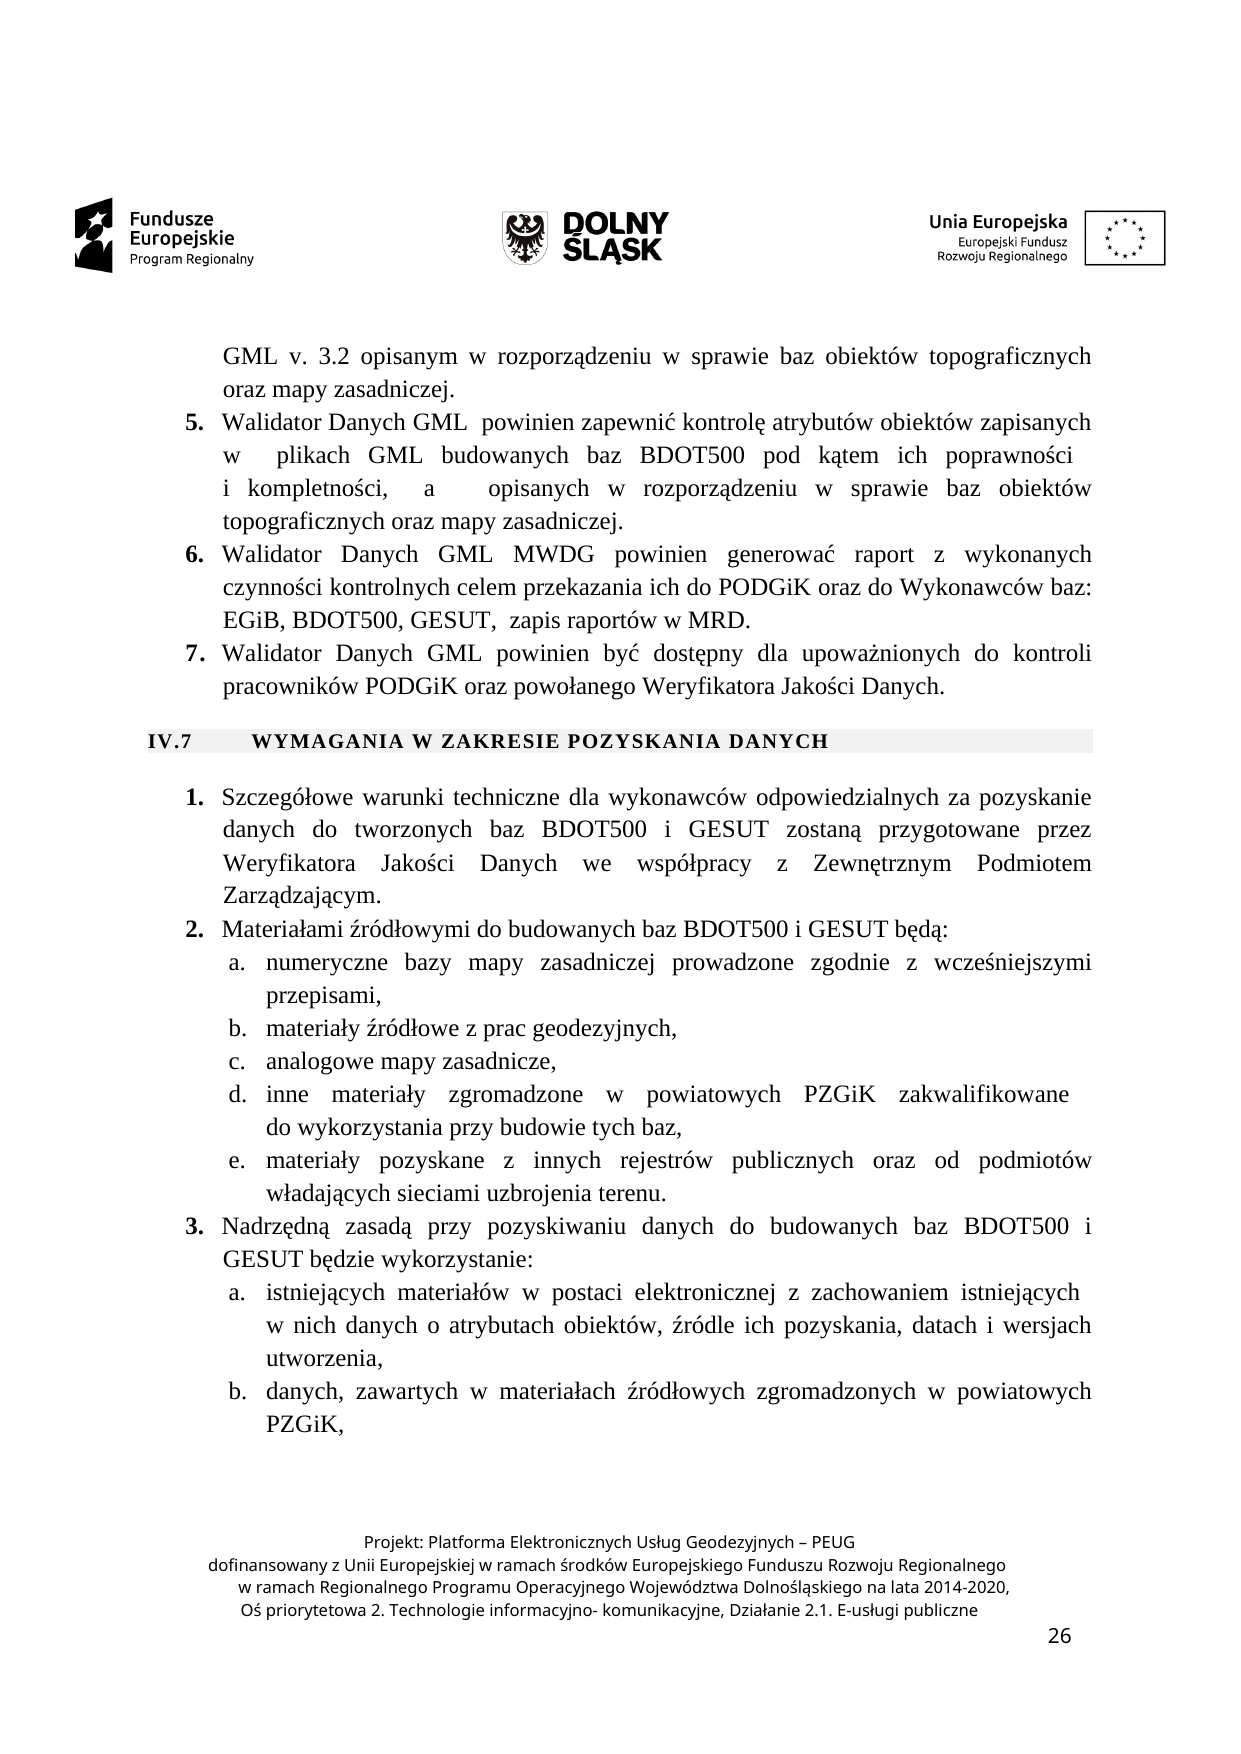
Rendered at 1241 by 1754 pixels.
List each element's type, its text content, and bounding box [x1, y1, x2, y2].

text Nadrzędną zasadą przy pozyskiwaniu danych do budowanych baz BDOT500 i GESUT będzie wykorzystanie: [185, 1211, 1093, 1273]
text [185, 148, 1093, 402]
text materiały pozyskane z innych rejestrów publicznych oraz od podmiotów władających sieciami uzbrojenia terenu. [228, 1145, 1093, 1207]
text Walidator Danych GML MWDG powinien generować raport z wykonanych czynności kontrolnych celem przekazania ich do PODGiK oraz do Wykonawców baz: EGiB, BDOT500, GESUT, zapis raportów w MRD. [185, 539, 1093, 634]
list Szczegółowe warunki techniczne dla wykonawców odpowiedzialnych za pozyskanie danych do tworzonych baz BDOT500 i GESUT zostaną przygotowane przez Weryfikatora Jakości Danych we współpracy z Zewnętrznym Podmiotem Zarządzającym. [185, 782, 1093, 909]
subtitle Wymagania w zakresie pozyskania danych [148, 729, 1093, 753]
text danych, zawartych w materiałach źródłowych zgromadzonych w powiatowych PZGiK, [228, 1376, 1093, 1438]
text Walidator Danych GML powinien zapewnić kontrolę atrybutów obiektów zapisanych w plikach GML budowanych baz BDOT500 pod kątem ich poprawności i kompletności, a opisanych w rozporządzeniu w sprawie baz obiektów topograficznych oraz mapy zasadniczej. [185, 407, 1093, 534]
text analogowe mapy zasadnicze, [228, 1046, 1093, 1074]
text materiały źródłowe z prac geodezyjnych, [228, 1013, 1093, 1041]
picture [0, 130, 1240, 337]
text numeryczne bazy mapy zasadniczej prowadzone zgodnie z wcześniejszymi przepisami, [228, 947, 1093, 1008]
text istniejących materiałów w postaci elektronicznej z zachowaniem istniejących w nich danych o atrybutach obiektów, źródle ich pozyskania, datach i wersjach utworzenia, [228, 1277, 1093, 1372]
text Walidator Danych GML powinien być dostępny dla upoważnionych do kontroli pracowników PODGiK oraz powołanego Weryfikatora Jakości Danych. [185, 638, 1093, 700]
list Materiałami źródłowymi do budowanych baz BDOT500 i GESUT będą: [185, 914, 1093, 942]
text inne materiały zgromadzone w powiatowych PZGiK zakwalifikowane do wykorzystania przy budowie tych baz, [228, 1079, 1093, 1141]
